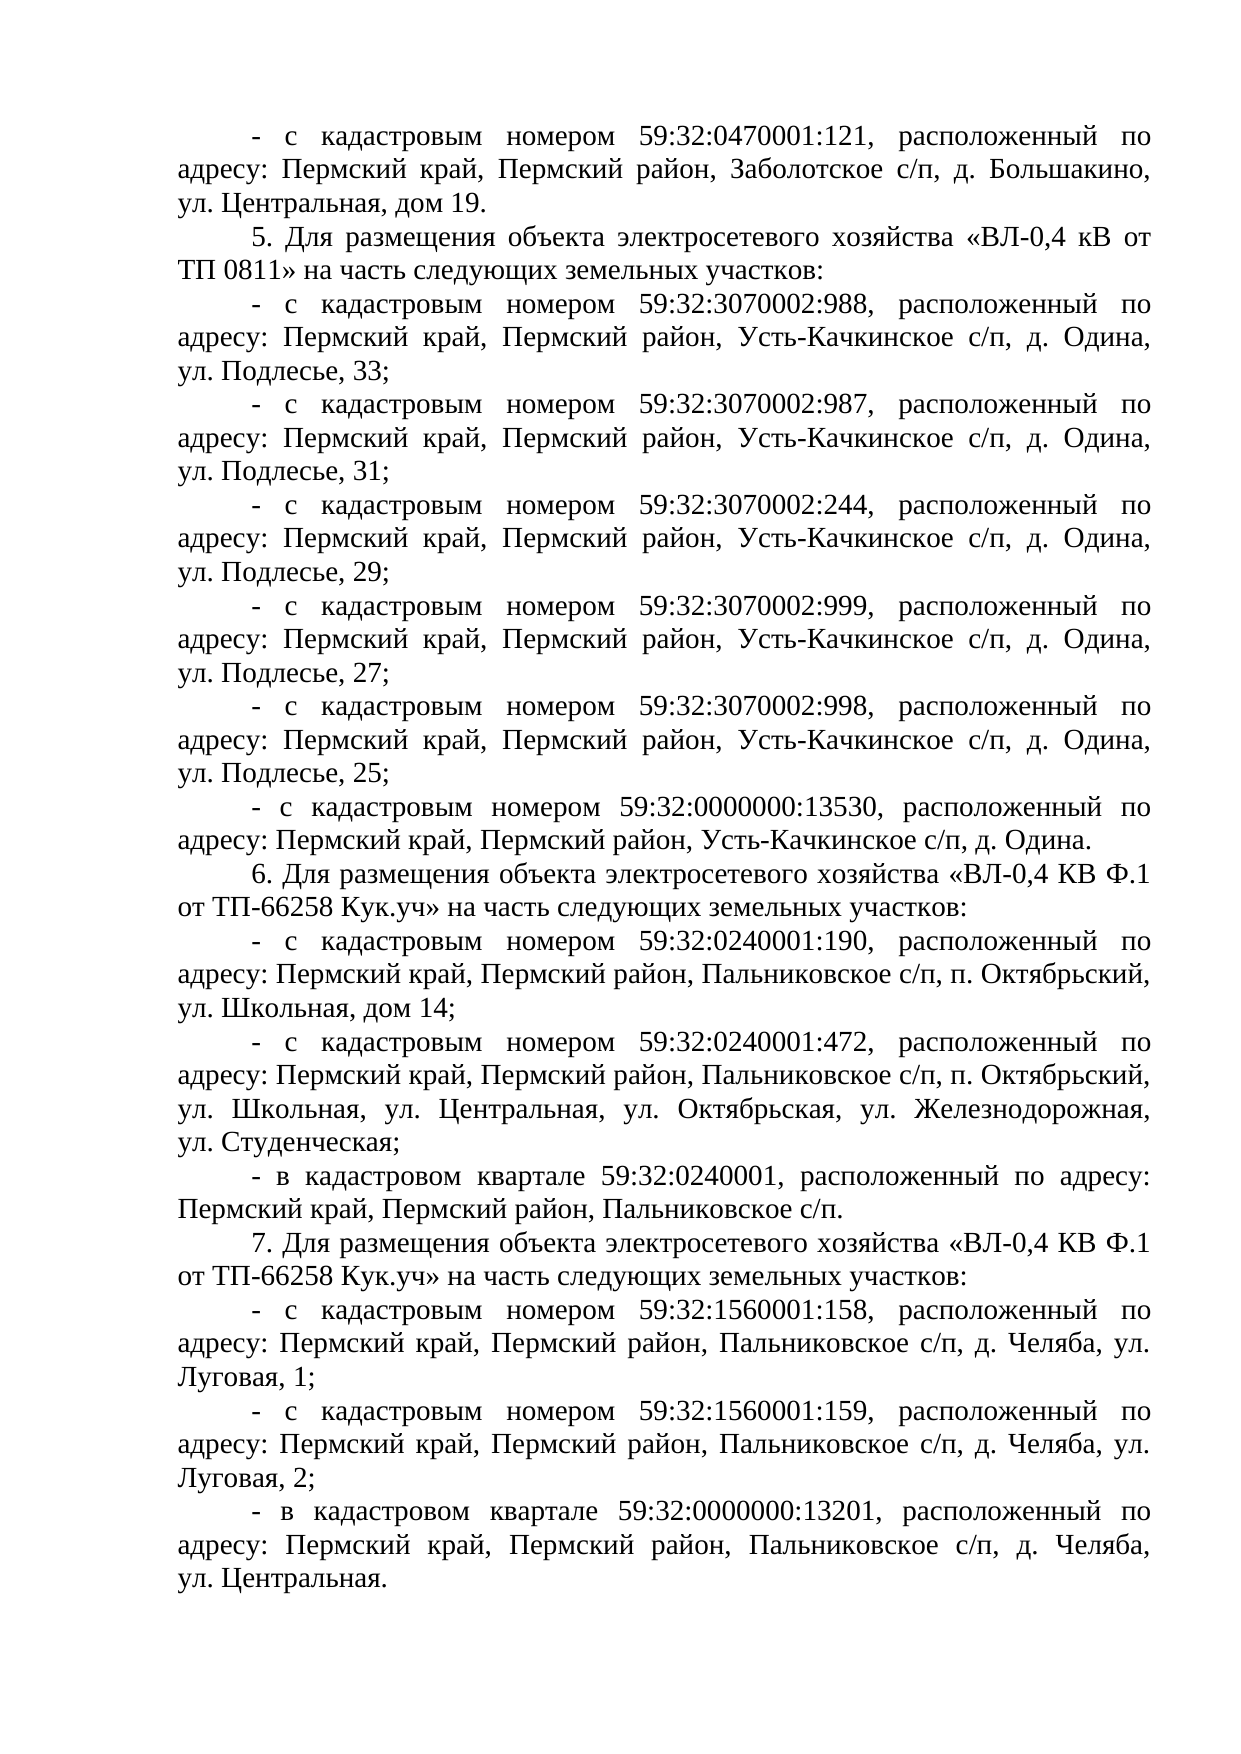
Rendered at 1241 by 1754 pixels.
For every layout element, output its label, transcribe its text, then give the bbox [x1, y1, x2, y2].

text 7. Для размещения объекта электросетевого хозяйства «ВЛ-0,4 КВ Ф.1 от ТП-66258 Кук.уч» на часть следующих земельных участков: [177, 1225, 1152, 1292]
text - с кадастровым номером 59:32:0470001:121, расположенный по адресу: Пермский край, Пермский район, Заболотское с/п, д. Большакино, ул. Центральная, дом 19. [177, 118, 1152, 219]
text 5. Для размещения объекта электросетевого хозяйства «ВЛ-0,4 кВ от ТП 0811» на часть следующих земельных участков: [177, 219, 1152, 286]
text - с кадастровым номером 59:32:0240001:190, расположенный по адресу: Пермский край, Пермский район, Пальниковское с/п, п. Октябрьский, ул. Школьная, дом 14; [177, 923, 1152, 1024]
text - с кадастровым номером 59:32:3070002:987, расположенный по адресу: Пермский край, Пермский район, Усть-Качкинское с/п, д. Одина, ул. Подлесье, 31; [177, 386, 1152, 487]
text - с кадастровым номером 59:32:3070002:244, расположенный по адресу: Пермский край, Пермский район, Усть-Качкинское с/п, д. Одина, ул. Подлесье, 29; [177, 487, 1152, 588]
text - с кадастровым номером 59:32:0240001:472, расположенный по адресу: Пермский край, Пермский район, Пальниковское с/п, п. Октябрьский, ул. Школьная, ул. Центральная, ул. Октябрьская, ул. Железнодорожная, ул. Студенческая; [177, 1024, 1152, 1158]
text - с кадастровым номером 59:32:3070002:999, расположенный по адресу: Пермский край, Пермский район, Усть-Качкинское с/п, д. Одина, ул. Подлесье, 27; [177, 588, 1152, 688]
text - в кадастровом квартале 59:32:0000000:13201, расположенный по адресу: Пермский край, Пермский район, Пальниковское с/п, д. Челяба, ул. Центральная. [177, 1493, 1152, 1594]
text - с кадастровым номером 59:32:0000000:13530, расположенный по адресу: Пермский край, Пермский район, Усть-Качкинское с/п, д. Одина. [177, 789, 1152, 856]
text - с кадастровым номером 59:32:3070002:988, расположенный по адресу: Пермский край, Пермский район, Усть-Качкинское с/п, д. Одина, ул. Подлесье, 33; [177, 286, 1152, 386]
text - с кадастровым номером 59:32:1560001:159, расположенный по адресу: Пермский край, Пермский район, Пальниковское с/п, д. Челяба, ул. Луговая, 2; [177, 1393, 1152, 1493]
text - в кадастровом квартале 59:32:0240001, расположенный по адресу: Пермский край, Пермский район, Пальниковское с/п. [177, 1158, 1152, 1225]
text - с кадастровым номером 59:32:1560001:158, расположенный по адресу: Пермский край, Пермский район, Пальниковское с/п, д. Челяба, ул. Луговая, 1; [177, 1292, 1152, 1393]
text 6. Для размещения объекта электросетевого хозяйства «ВЛ-0,4 КВ Ф.1 от ТП-66258 Кук.уч» на часть следующих земельных участков: [177, 856, 1152, 923]
text - с кадастровым номером 59:32:3070002:998, расположенный по адресу: Пермский край, Пермский район, Усть-Качкинское с/п, д. Одина, ул. Подлесье, 25; [177, 688, 1152, 789]
